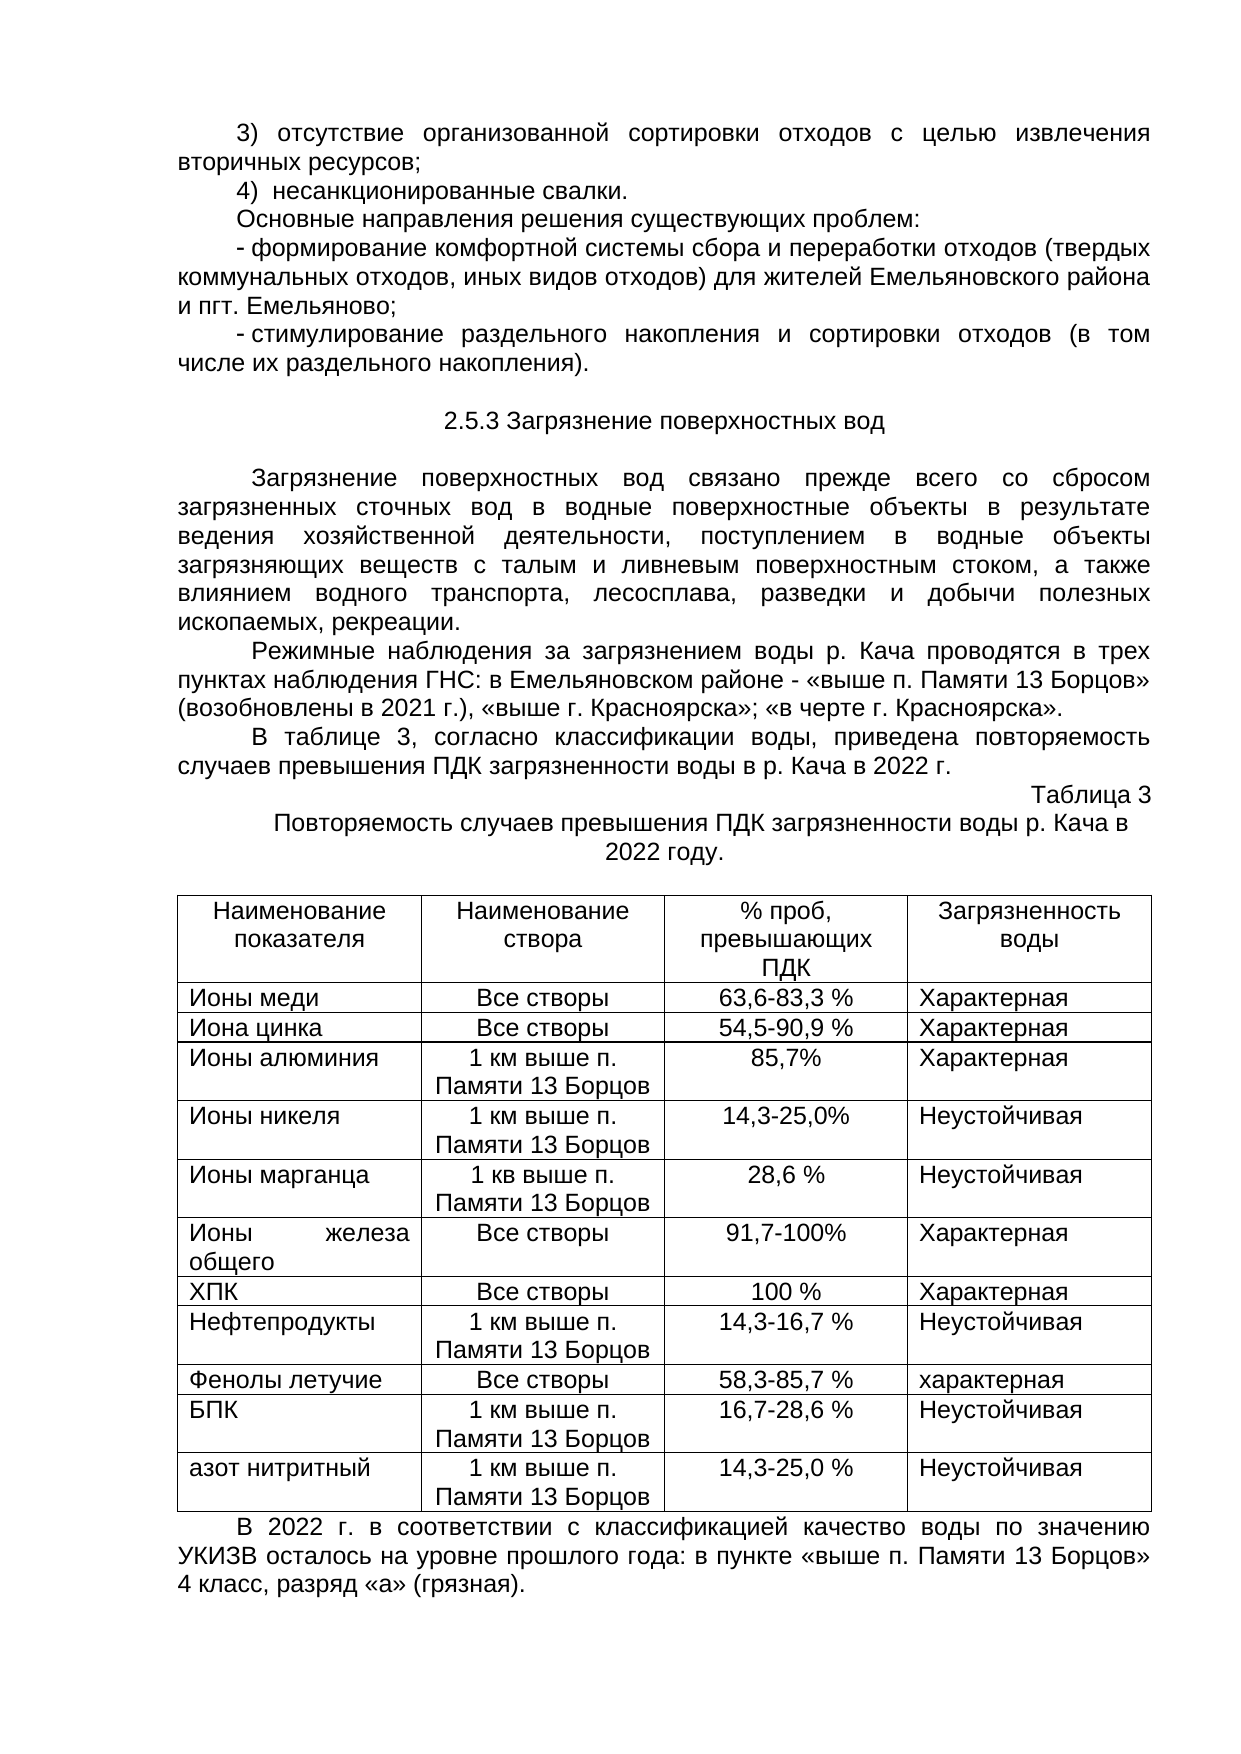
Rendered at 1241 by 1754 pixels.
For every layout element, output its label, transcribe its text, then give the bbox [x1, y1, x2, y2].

table_cell Неустойчивая [908, 1306, 1151, 1364]
text Загрязнение поверхностных вод связано прежде всего со сбросом загрязненных сточных вод в водные поверхностные объекты в результате ведения хозяйственной деятельности, поступлением в водные объекты загрязняющих веществ с талым и ливневым поверхностным стоком, а также влиянием водного транспорта, лесосплава, разведки и добычи полезных ископаемых, рекреации. [177, 463, 1152, 636]
text Основные направления решения существующих проблем: [177, 204, 1152, 233]
table_cell 1 км выше п. Памяти 13 Борцов [422, 1043, 664, 1100]
table_cell 14,3-25,0% [665, 1101, 907, 1158]
table_cell Ионы меди [178, 983, 421, 1012]
table_cell Характерная [908, 1043, 1151, 1100]
text Таблица 3 [177, 779, 1152, 808]
table_cell Ионы никеля [178, 1101, 421, 1158]
text Повторяемость случаев превышения ПДК загрязненности воды р. Кача в 2022 году. [177, 808, 1152, 866]
table_cell 1 км выше п. Памяти 13 Борцов [422, 1395, 664, 1452]
list стимулирование раздельного накопления и сортировки отходов (в том числе их раздельного накопления). [177, 319, 1152, 377]
table_cell Все створы [422, 1013, 664, 1041]
table_cell Характерная [908, 1277, 1151, 1305]
table_cell Неустойчивая [908, 1101, 1151, 1158]
table_cell Ионы марганца [178, 1160, 421, 1217]
table_header Наименование створа [422, 896, 664, 982]
text 2.5.3 Загрязнение поверхностных вод [177, 406, 1152, 434]
table_cell 1 кв выше п. Памяти 13 Борцов [422, 1160, 664, 1217]
table_cell Характерная [908, 1013, 1151, 1041]
table_cell Ионы железа общего [178, 1218, 421, 1276]
table_cell Ионы алюминия [178, 1043, 421, 1100]
table_cell 1 км выше п. Памяти 13 Борцов [422, 1306, 664, 1364]
table_cell Неустойчивая [908, 1160, 1151, 1217]
table_cell характерная [908, 1365, 1151, 1394]
table_cell БПК [178, 1395, 421, 1452]
table_cell 1 км выше п. Памяти 13 Борцов [422, 1101, 664, 1158]
table_cell Все створы [422, 1218, 664, 1276]
table_cell Характерная [908, 1218, 1151, 1276]
text Режимные наблюдения за загрязнением воды р. Кача проводятся в трех пунктах наблюдения ГНС: в Емельяновском районе - «выше п. Памяти 13 Борцов» (возобновлены в 2021 г.), «выше г. Красноярска»; «в черте г. Красноярска». [177, 636, 1152, 722]
text 3) отсутствие организованной сортировки отходов с целью извлечения вторичных ресурсов; [177, 118, 1152, 176]
table_cell Нефтепродукты [178, 1306, 421, 1364]
table_cell Неустойчивая [908, 1453, 1151, 1511]
table_cell 85,7% [665, 1043, 907, 1100]
text 4) несанкционированные свалки. [177, 176, 1152, 204]
text В 2022 г. в соответствии с классификацией качество воды по значению УКИЗВ осталось на уровне прошлого года: в пункте «выше п. Памяти 13 Борцов» 4 класс, разряд «а» (грязная). [177, 1512, 1152, 1598]
table_cell Все створы [422, 983, 664, 1012]
table_header % проб, превышающих ПДК [665, 896, 907, 982]
table_cell 54,5-90,9 % [665, 1013, 907, 1041]
table_cell Неустойчивая [908, 1395, 1151, 1452]
table_cell 63,6-83,3 % [665, 983, 907, 1012]
table_cell Характерная [908, 983, 1151, 1012]
table_cell 91,7-100% [665, 1218, 907, 1276]
table_cell 16,7-28,6 % [665, 1395, 907, 1452]
table_cell 100 % [665, 1277, 907, 1305]
table_cell Все створы [422, 1277, 664, 1305]
table_cell 14,3-16,7 % [665, 1306, 907, 1364]
table_cell 58,3-85,7 % [665, 1365, 907, 1394]
text В таблице 3, согласно классификации воды, приведена повторяемость случаев превышения ПДК загрязненности воды в р. Кача в 2022 г. [177, 722, 1152, 779]
table_cell Иона цинка [178, 1013, 421, 1041]
table_cell 1 км выше п. Памяти 13 Борцов [422, 1453, 664, 1511]
list формирование комфортной системы сбора и переработки отходов (твердых коммунальных отходов, иных видов отходов) для жителей Емельяновского района и пгт. Емельяново; [177, 233, 1152, 319]
table_cell ХПК [178, 1277, 421, 1305]
table_cell Фенолы летучие [178, 1365, 421, 1394]
table_cell 14,3-25,0 % [665, 1453, 907, 1511]
table_header Наименование показателя [178, 896, 421, 982]
table_cell Все створы [422, 1365, 664, 1394]
table_cell 28,6 % [665, 1160, 907, 1217]
table_cell азот нитритный [178, 1453, 421, 1511]
table_header Загрязненность воды [908, 896, 1151, 982]
